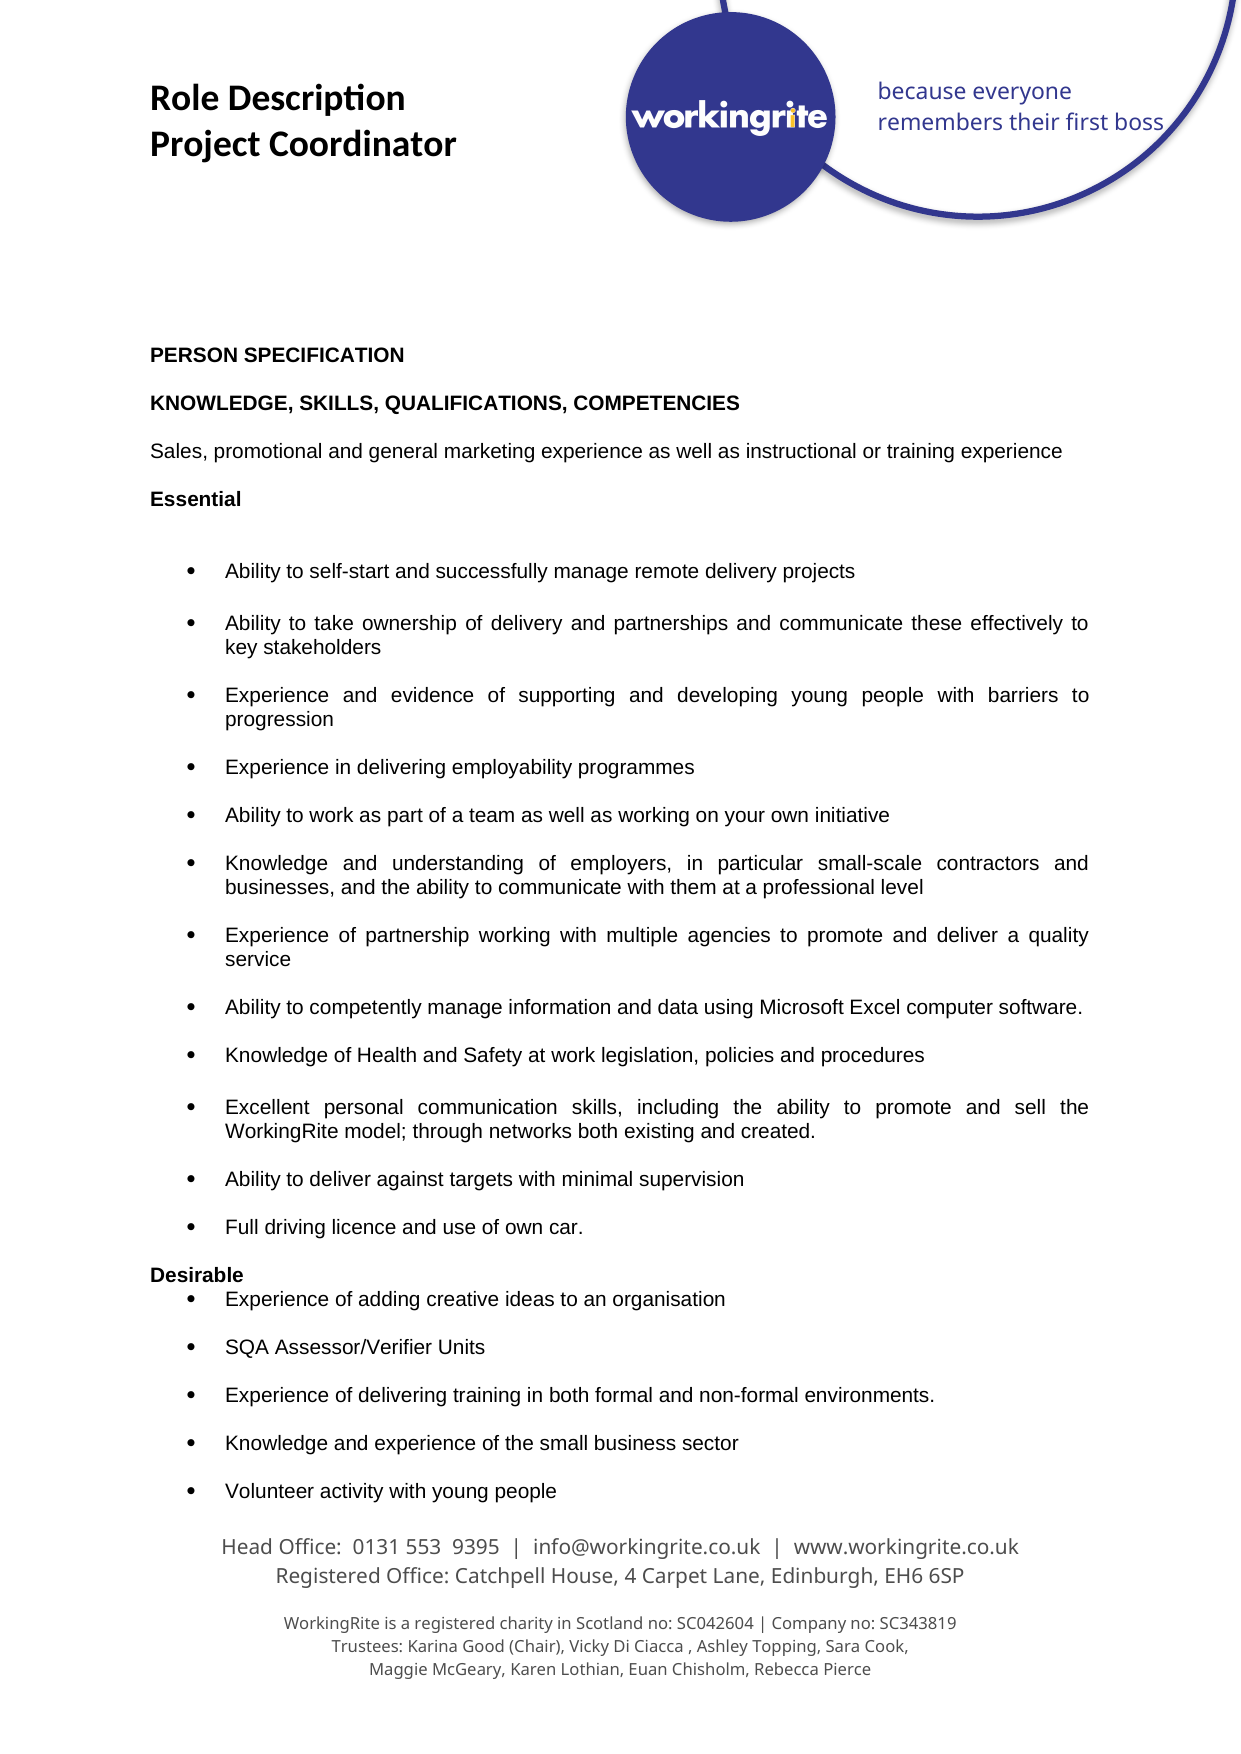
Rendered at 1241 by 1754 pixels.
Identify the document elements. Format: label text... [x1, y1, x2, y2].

list Knowledge of Health and Safety at work legislation, policies and procedures [187, 1043, 1090, 1067]
list Experience of delivering training in both formal and non-formal environments. [187, 1383, 1090, 1407]
text Desirable [150, 1263, 1090, 1287]
list SQA Assessor/Verifier Units [187, 1335, 1090, 1359]
list Excellent personal communication skills, including the ability to promote and sell the WorkingRite model; through networks both existing and created. [187, 1095, 1090, 1143]
list Volunteer activity with young people [187, 1479, 1090, 1503]
list Experience of partnership working with multiple agencies to promote and deliver a quality service [187, 923, 1090, 971]
list Knowledge and experience of the small business sector [187, 1431, 1090, 1455]
list Experience of adding creative ideas to an organisation [187, 1287, 1090, 1311]
text Sales, promotional and general marketing experience as well as instructional or training experience [150, 439, 1090, 463]
text Essential [150, 487, 1090, 511]
list Ability to self-start and successfully manage remote delivery projects [187, 559, 1090, 583]
list Ability to work as part of a team as well as working on your own initiative [187, 803, 1090, 827]
list Ability to deliver against targets with minimal supervision [187, 1167, 1090, 1191]
list Experience and evidence of supporting and developing young people with barriers to progression [187, 683, 1090, 731]
text PERSON SPECIFICATION [150, 343, 1090, 367]
list Experience in delivering employability programmes [187, 755, 1090, 779]
text KNOWLEDGE, SKILLS, QUALIFICATIONS, COMPETENCIES [150, 391, 1090, 415]
list Ability to take ownership of delivery and partnerships and communicate these effectively to key stakeholders [187, 611, 1090, 659]
list Full driving licence and use of own car. [187, 1215, 1090, 1239]
list Knowledge and understanding of employers, in particular small-scale contractors and businesses, and the ability to communicate with them at a professional level [187, 851, 1090, 899]
picture [603, 29, 855, 207]
list Ability to competently manage information and data using Microsoft Excel computer software. [187, 995, 1090, 1019]
